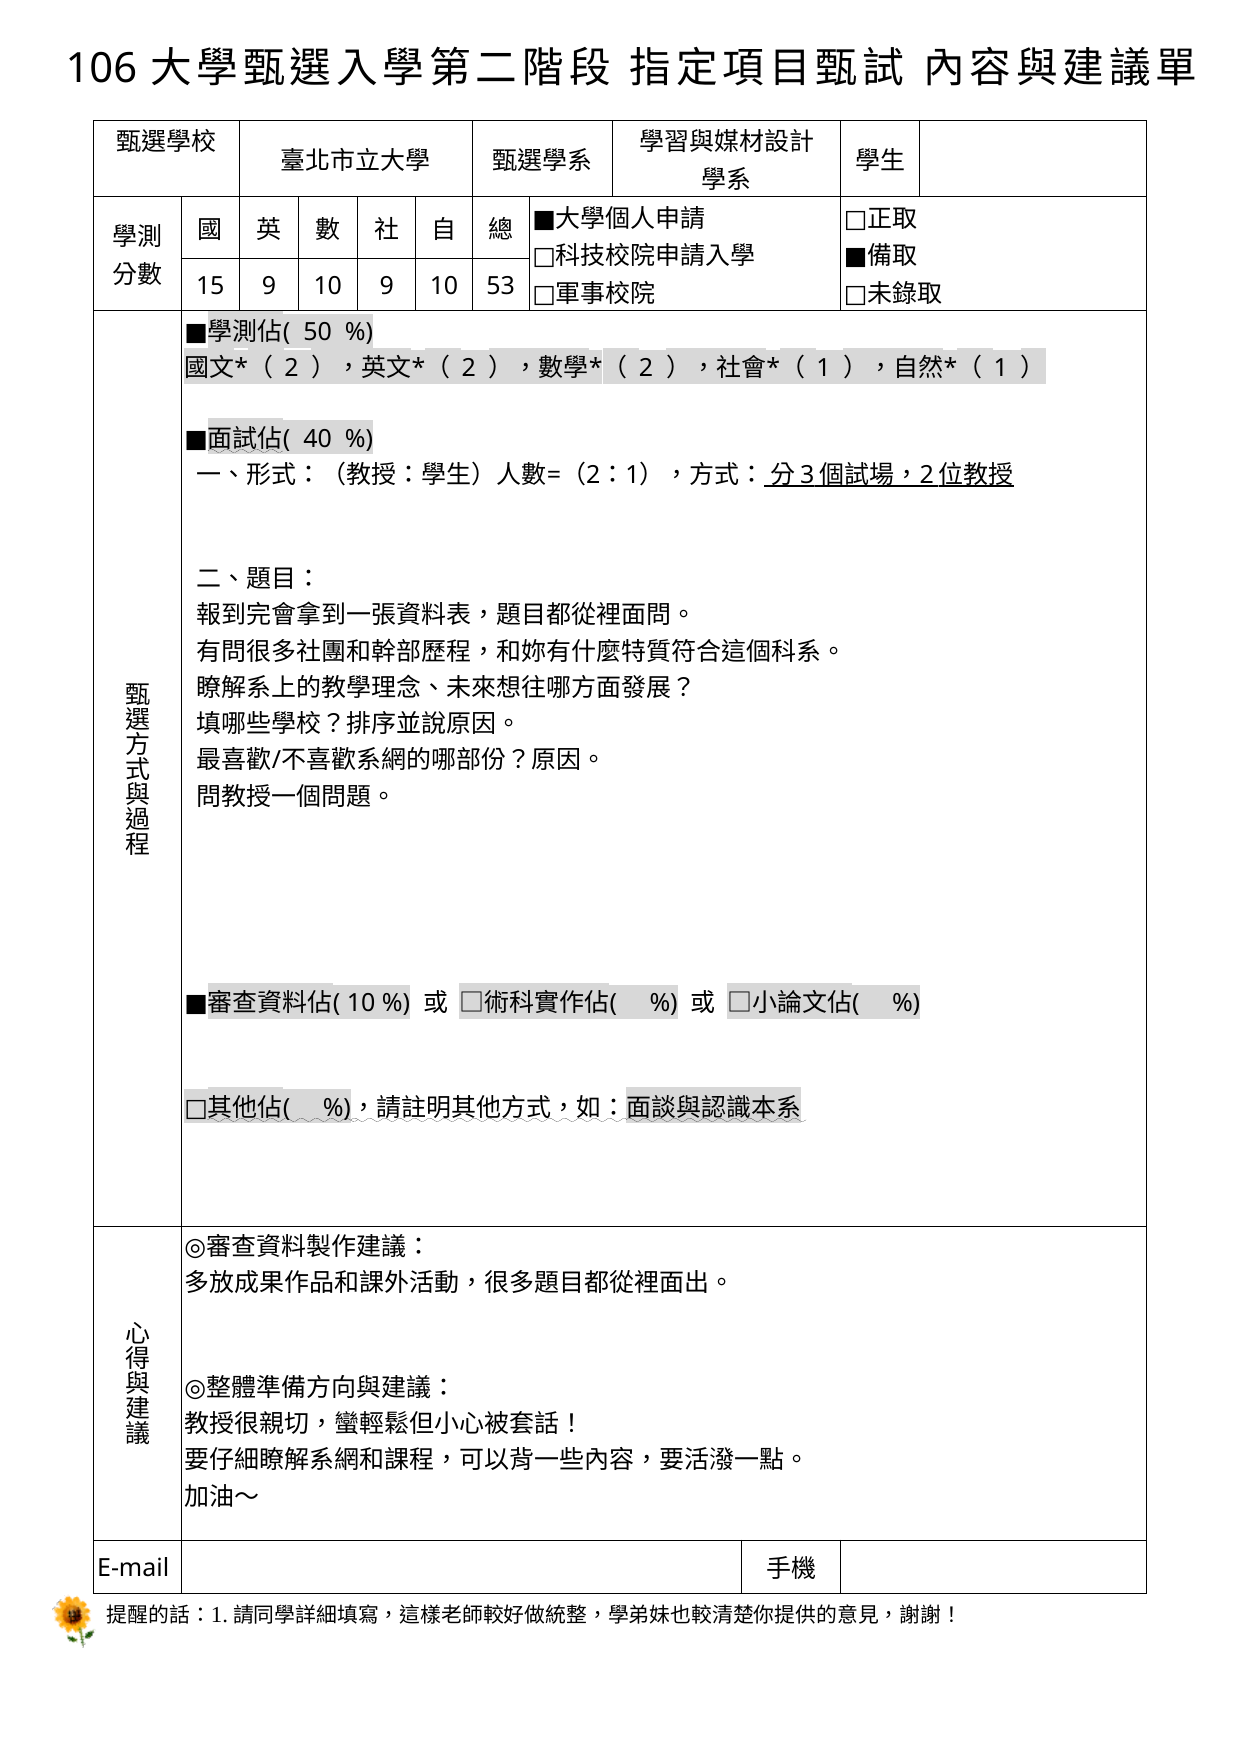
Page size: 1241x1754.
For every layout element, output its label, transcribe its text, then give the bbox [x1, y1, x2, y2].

table_cell 53 [473, 259, 529, 310]
table_cell ■大學個人申請 □科技校院申請入學 □軍事校院 [530, 197, 840, 310]
table_header 臺北市立大學 [240, 121, 472, 196]
picture [42, 1589, 106, 1652]
table_header 學習與媒材設計 學系 [613, 121, 840, 196]
table_cell 手機 [742, 1541, 840, 1593]
table_cell 心得與建議 [94, 1227, 181, 1539]
table_header 甄選學系 [473, 121, 612, 196]
table_cell 9 [358, 259, 415, 310]
table_header 學生 [841, 121, 919, 196]
table_cell [841, 1541, 1146, 1593]
table_cell ◎審查資料製作建議： 多放成果作品和課外活動，很多題目都從裡面出。 ◎整體準備方向與建議： 教授很親切，蠻輕鬆但小心被套話！ 要仔細瞭解系網和課程，可以背一些內容，要活潑一點。 加油～ [182, 1227, 1146, 1539]
table_cell 總 [473, 197, 529, 258]
table_cell 10 [299, 259, 357, 310]
table_cell E-mail [94, 1541, 181, 1593]
table_cell [182, 1541, 741, 1593]
table_cell 自 [416, 197, 472, 258]
table_header [920, 121, 1146, 196]
table_cell □正取 ■備取 □未錄取 [841, 197, 1146, 310]
table_cell 英 [240, 197, 298, 258]
table_cell 甄選方式與過程 [94, 311, 181, 1226]
table_cell 15 [182, 259, 239, 310]
table_cell 國 [182, 197, 239, 258]
table_cell 數 [299, 197, 357, 258]
table_cell ■學測佔( 50 %) 國文*（ 2 ），英文*（ 2 ），數學*（ 2 ），社會*（ 1 ），自然*（ 1 ） ■面試佔( 40 %) 一、形式：（教授：學生）人數=（2：1），方式： 分3個試場，2位教授 二、題目： 報到完會拿到一張資料表，題目都從裡面問。 有問很多社團和幹部歷程，和妳有什麼特質符合這個科系。 瞭解系上的教學理念、未來想往哪方面發展？ 填哪些學校？排序並說原因。 最喜歡/不喜歡系網的哪部份？原因。 問教授一個問題。 ■審查資料佔( 10 %) 或 □術科實作佔( %) 或 □小論文佔( %) □其他佔( %)，請註明其他方式，如：面談與認識本系 [182, 311, 1146, 1226]
table_header 甄選學校 [94, 121, 239, 196]
table_cell 學測 分數 [94, 197, 181, 310]
table_cell 9 [240, 259, 298, 310]
text 提醒的話：1. 請同學詳細填寫，這樣老師較好做統整，學弟妹也較清楚你提供的意見，謝謝！ [106, 1594, 1134, 1632]
table_cell 10 [416, 259, 472, 310]
table_cell 社 [358, 197, 415, 258]
